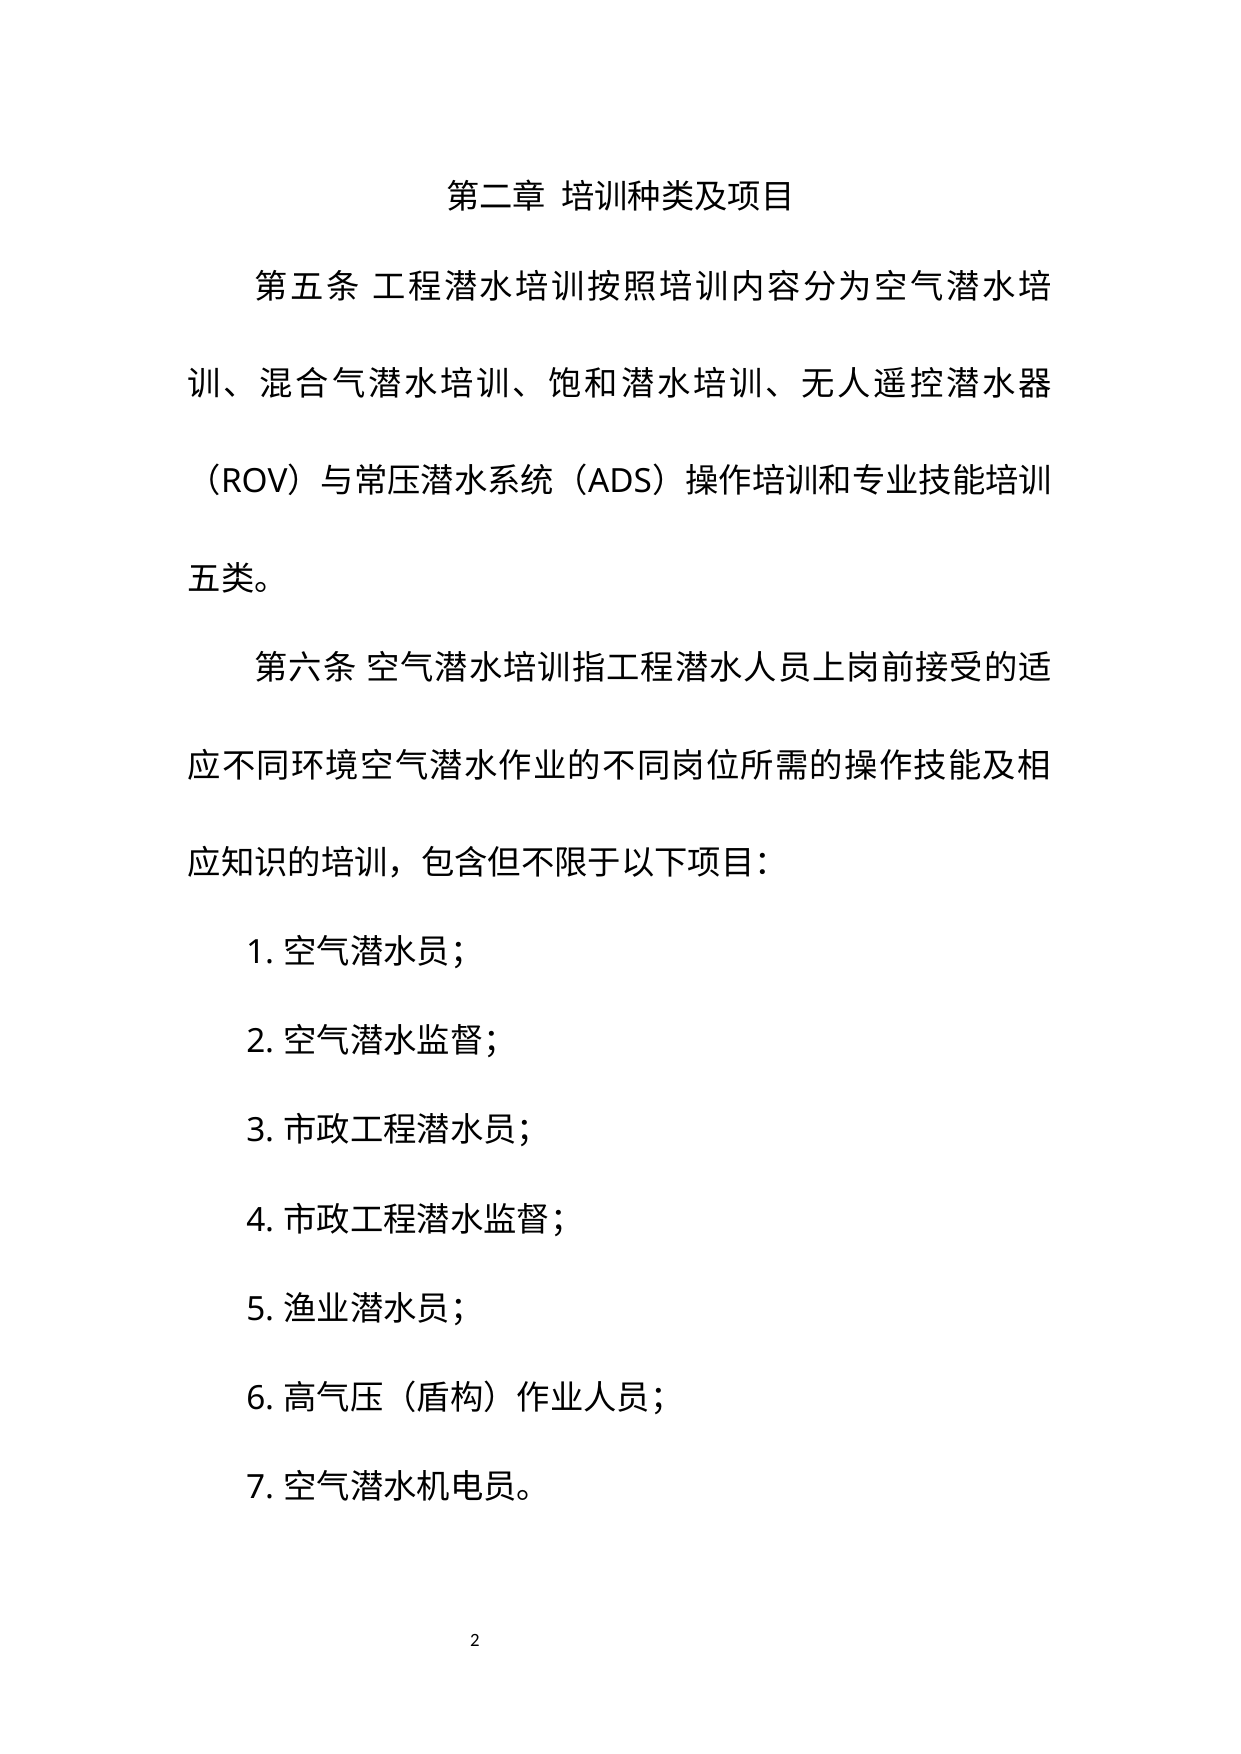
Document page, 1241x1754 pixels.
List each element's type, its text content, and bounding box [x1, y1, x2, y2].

text 第六条 空气潜水培训指工程潜水人员上岗前接受的适应不同环境空气潜水作业的不同岗位所需的操作技能及相应知识的培训，包含但不限于以下项目： [187, 633, 1053, 893]
list 空气潜水员； [246, 917, 1053, 982]
text 第五条 工程潜水培训按照培训内容分为空气潜水培训、混合气潜水培训、饱和潜水培训、无人遥控潜水器（ROV）与常压潜水系统（ADS）操作培训和专业技能培训五类。 [187, 251, 1053, 608]
list 高气压（盾构）作业人员； [246, 1362, 1053, 1427]
list 市政工程潜水员； [246, 1095, 1053, 1160]
list 空气潜水监督； [246, 1006, 1053, 1071]
list 空气潜水机电员。 [246, 1452, 1053, 1517]
list 渔业潜水员； [246, 1273, 1053, 1338]
list 第二章 培训种类及项目 [187, 162, 1053, 227]
list 市政工程潜水监督； [246, 1184, 1053, 1249]
